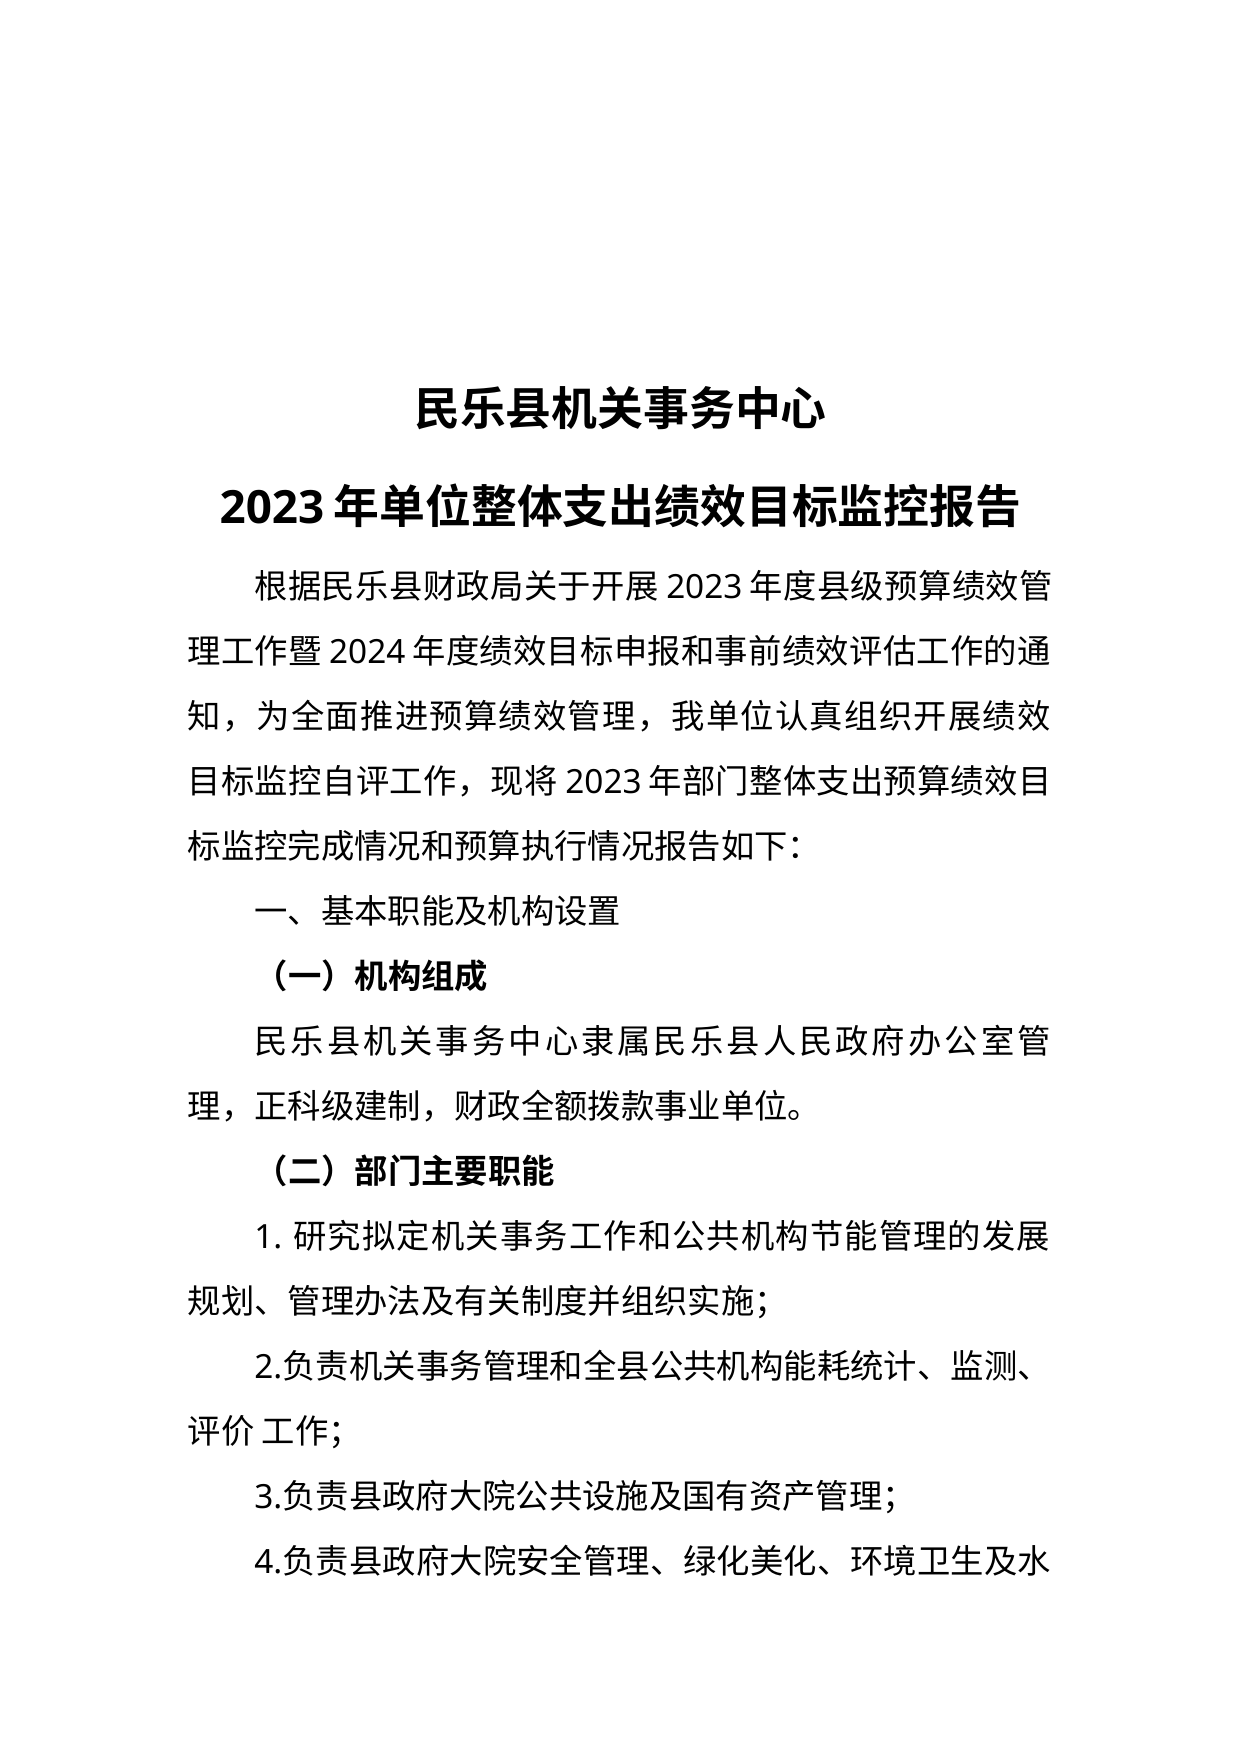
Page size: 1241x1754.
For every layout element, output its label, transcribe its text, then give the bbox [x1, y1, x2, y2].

text 民乐县机关事务中心 [187, 357, 1053, 454]
text 根据民乐县财政局关于开展2023年度县级预算绩效管理工作暨2024年度绩效目标申报和事前绩效评估工作的通知，为全面推进预算绩效管理，我单位认真组织开展绩效目标监控自评工作，现将2023年部门整体支出预算绩效目标监控完成情况和预算执行情况报告如下： [187, 552, 1053, 877]
text 1. 研究拟定机关事务工作和公共机构节能管理的发展规划、管理办法及有关制度并组织实施； [187, 1202, 1053, 1332]
text （二）部门主要职能 [187, 1137, 1053, 1202]
text 民乐县机关事务中心隶属民乐县人民政府办公室管理，正科级建制，财政全额拨款事业单位。 [187, 1007, 1053, 1137]
text 2023年单位整体支出绩效目标监控报告 [187, 454, 1053, 552]
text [187, 1527, 1053, 1592]
text 3.负责县政府大院公共设施及国有资产管理； [187, 1462, 1053, 1527]
text 一、基本职能及机构设置 [187, 877, 1053, 942]
text 2.负责机关事务管理和全县公共机构能耗统计、监测、评价 工作； [187, 1332, 1053, 1462]
text （一）机构组成 [187, 942, 1053, 1007]
